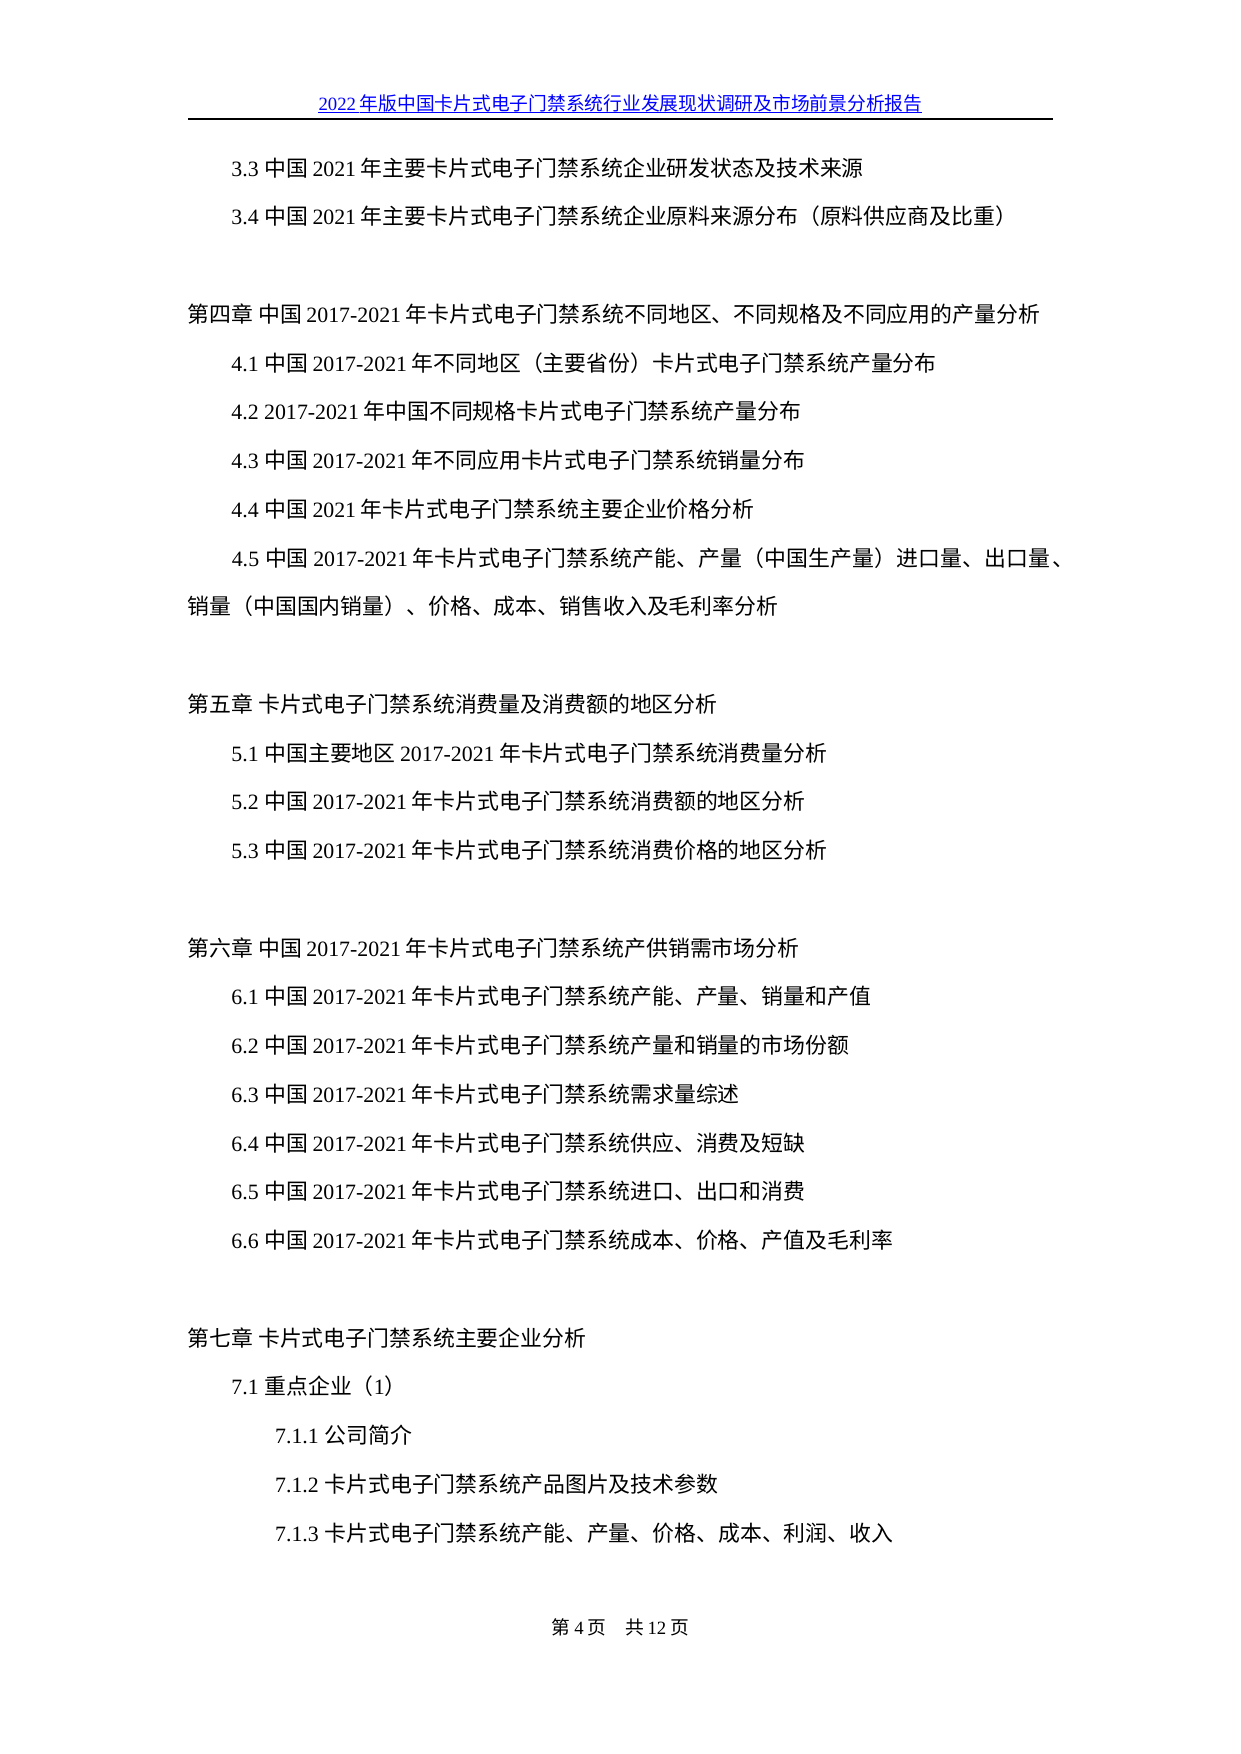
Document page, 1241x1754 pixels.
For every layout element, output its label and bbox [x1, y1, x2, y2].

text [187, 150, 1053, 1548]
